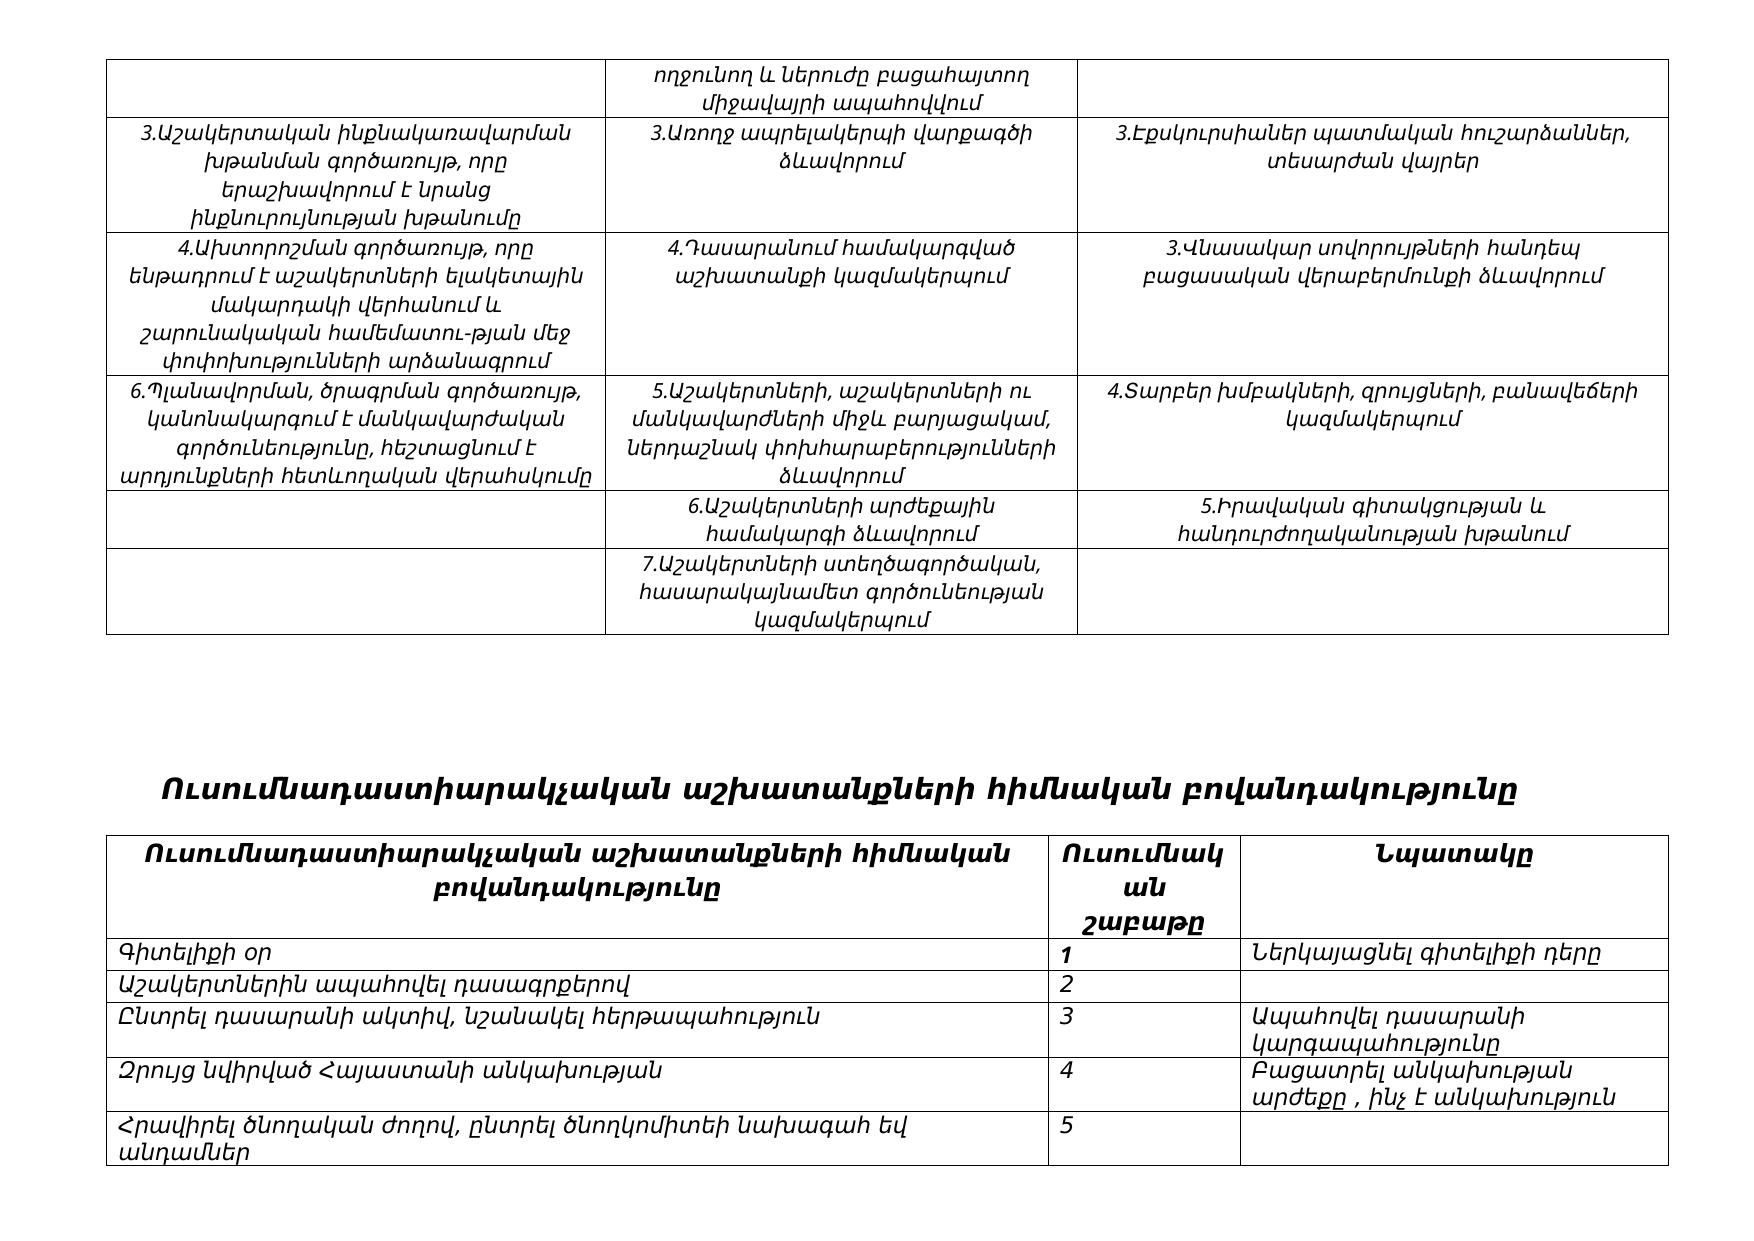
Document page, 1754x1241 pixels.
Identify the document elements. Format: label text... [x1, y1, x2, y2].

table_cell 1 [1049, 939, 1240, 970]
table_header Ուսումնական շաբաթը [1049, 836, 1240, 938]
table_cell 3.Վնասակար սովորույթների հանդեպ բացասական վերաբերմունքի ձևավորում [1078, 233, 1668, 375]
table_cell 3.Աշակերտական ինքնակառավարման խթանման գործառույթ, որը երաշխավորում է նրանց ինքնուրույնության խթանումը [107, 118, 605, 232]
table_cell 5.Աշակերտների, աշակերտների ու մանկավարժների միջև բարյացակամ, ներդաշնակ փոխհարաբերությունների ձևավորում [606, 376, 1077, 490]
text Ուսումնադաստիարակչական աշխատանքների հիմնական բովանդակությունը [118, 768, 1562, 808]
table_cell 3.Առողջ ապրելակերպի վարքագծի ձևավորում [606, 118, 1077, 232]
table_cell Ապահովել դասարանի կարգապահությունը [1241, 1003, 1668, 1057]
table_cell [107, 60, 605, 117]
table_cell Գիտելիքի օր [107, 939, 1048, 970]
table_cell 4 [1049, 1058, 1240, 1111]
table_cell [107, 491, 605, 548]
table_cell Հրավիրել ծնողական ժողով, ընտրել ծնողկոմիտեի նախագահ եվ անդամներ [107, 1112, 1048, 1165]
table_cell Բացատրել անկախության արժեքը , ինչ է անկախություն [1241, 1058, 1668, 1111]
table_cell 5 [1049, 1112, 1240, 1165]
table_cell 5.Իրավական գիտակցության և հանդուրժողականության խթանում [1078, 491, 1668, 548]
table_cell 3.Էքսկուրսիաներ պատմական հուշարձաններ, տեսարժան վայրեր [1078, 118, 1668, 232]
table_cell Ներկայացնել գիտելիքի դերը [1241, 939, 1668, 970]
table_header Ուսումնադաստիարակչական աշխատանքների հիմնական բովանդակությունը [107, 836, 1048, 938]
table_cell 6.Աշակերտների արժեքային համակարգի ձևավորում [606, 491, 1077, 548]
table_header Նպատակը [1241, 836, 1668, 938]
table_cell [1078, 60, 1668, 117]
table_cell Ընտրել դասարանի ակտիվ, նշանակել հերթապահություն [107, 1003, 1048, 1057]
table_cell 2 [1049, 971, 1240, 1002]
table_cell 3 [1049, 1003, 1240, 1057]
table_cell 4.Ախտորոշման գործառույթ, որը ենթադրում է աշակերտների ելակետային մակարդակի վերհանում և շարունակական համեմատու-թյան մեջ փոփոխությունների արձանագրում [107, 233, 605, 375]
table_cell 4.Տարբեր խմբակների, զրույցների, բանավեճերի կազմակերպում [1078, 376, 1668, 490]
table_cell Աշակերտներին ապահովել դասագրքերով [107, 971, 1048, 1002]
table_cell 4.Դասարանում համակարգված աշխատանքի կազմակերպում [606, 233, 1077, 375]
table_cell 7.Աշակերտների ստեղծագործական, հասարակայնամետ գործունեության կազմակերպում [606, 549, 1077, 634]
table_cell [107, 549, 605, 634]
table_cell [1241, 971, 1668, 1002]
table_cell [606, 60, 1077, 117]
table_cell Զրույց նվիրված Հայաստանի անկախության [107, 1058, 1048, 1111]
table_cell [1241, 1112, 1668, 1165]
table_cell [1078, 549, 1668, 634]
table_cell 6.Պլանավորման, ծրագրման գործառույթ, կանոնակարգում է մանկավարժական գործունեությունը, հեշտացնում է արդյունքների հետևողական վերահսկումը [107, 376, 605, 490]
